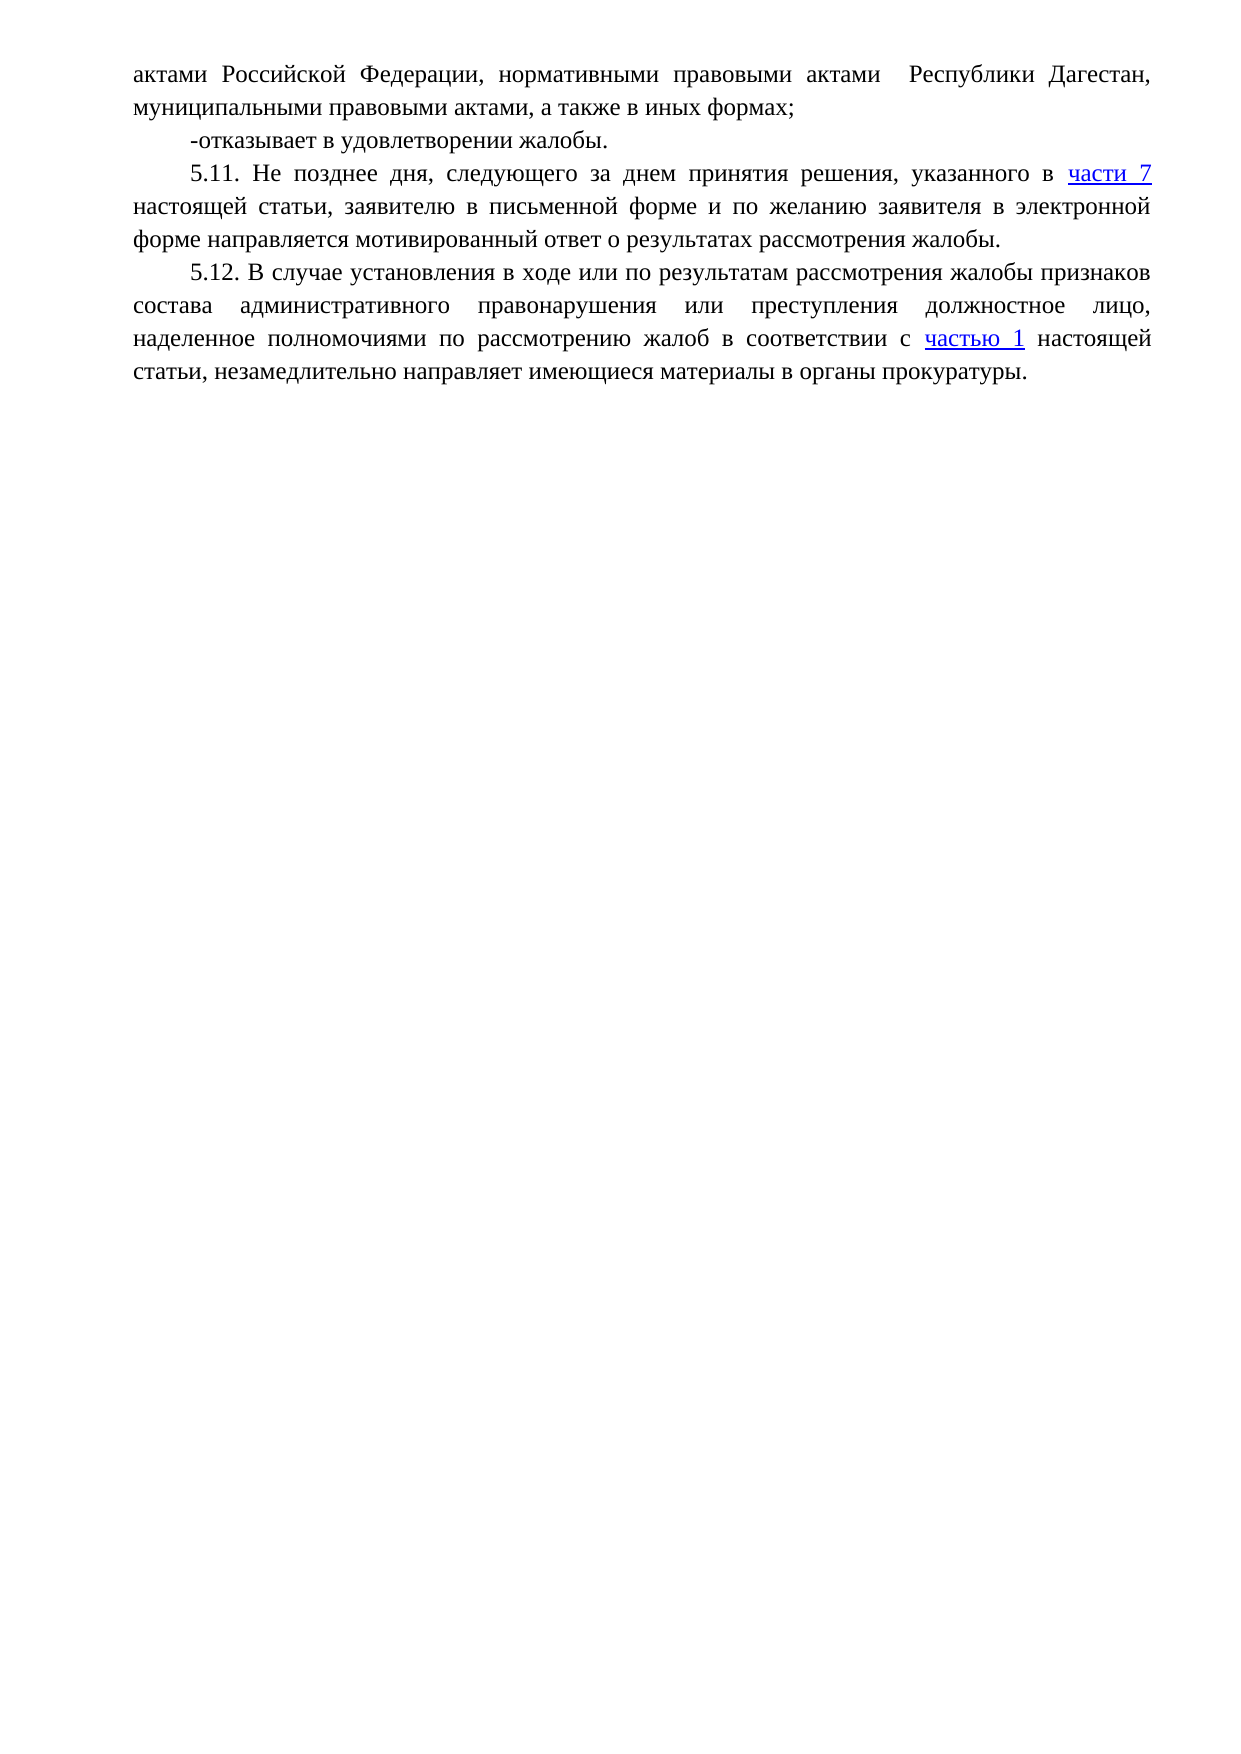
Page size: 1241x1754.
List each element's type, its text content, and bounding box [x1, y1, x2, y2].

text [133, 59, 1152, 121]
text 5.11. Не позднее дня, следующего за днем принятия решения, указанного в части 7 настоящей статьи, заявителю в письменной форме и по желанию заявителя в электронной форме направляется мотивированный ответ о результатах рассмотрения жалобы. [133, 158, 1152, 253]
text 5.12. В случае установления в ходе или по результатам рассмотрения жалобы признаков состава административного правонарушения или преступления должностное лицо, наделенное полномочиями по рассмотрению жалоб в соответствии с частью 1 настоящей статьи, незамедлительно направляет имеющиеся материалы в органы прокуратуры. [133, 257, 1152, 385]
text -отказывает в удовлетворении жалобы. [133, 125, 1152, 154]
